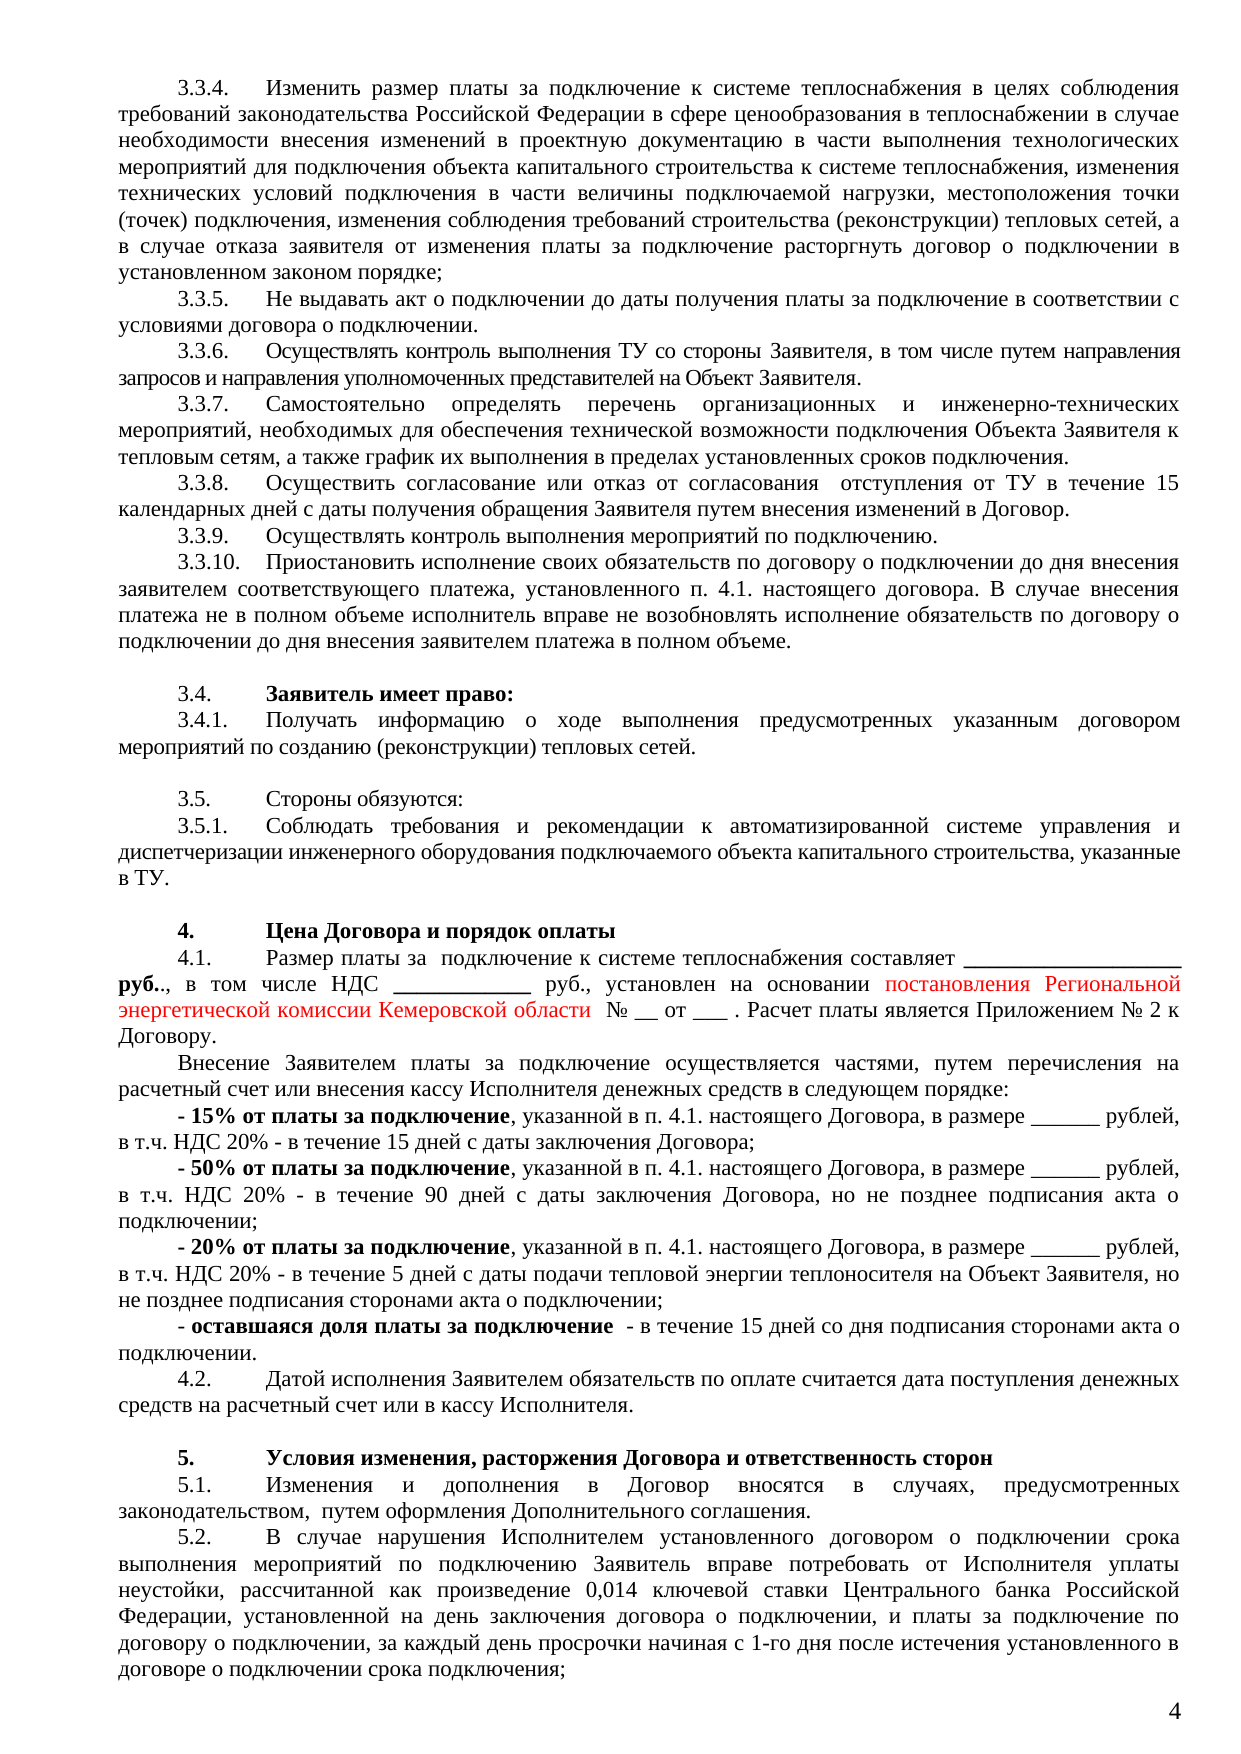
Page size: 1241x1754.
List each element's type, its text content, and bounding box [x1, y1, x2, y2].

list Внесение Заявителем платы за подключение осуществляется частями, путем перечисления на расчетный счет или внесения кассу Исполнителя денежных средств в следующем порядке: [118, 1049, 1181, 1102]
list Цена Договора и порядок оплаты [118, 917, 1181, 943]
list Условия изменения, расторжения Договора и ответственность сторон [118, 1444, 1181, 1471]
list Самостоятельно определять перечень организационных и инженерно-технических мероприятий, необходимых для обеспечения технической возможности подключения Объекта Заявителя к тепловым сетям, а также график их выполнения в пределах установленных сроков подключения. [118, 390, 1181, 469]
list Изменить размер платы за подключение к системе теплоснабжения в целях соблюдения требований законодательства Российской Федерации в сфере ценообразования в теплоснабжении в случае необходимости внесения изменений в проектную документацию в части выполнения технологических мероприятий для подключения объекта капитального строительства к системе теплоснабжения, изменения технических условий подключения в части величины подключаемой нагрузки, местоположения точки (точек) подключения, изменения соблюдения требований строительства (реконструкции) тепловых сетей, а в случае отказа заявителя от изменения платы за подключение расторгнуть договор о подключении в установленном законом порядке; [118, 74, 1181, 285]
list Размер платы за подключение к системе теплоснабжения составляет ___________________ руб.., в том числе НДС ____________ руб., установлен на основании постановления Региональной энергетической комиссии Кемеровской области № __ от ___ . Расчет платы является Приложением № 2 к Договору. [118, 943, 1181, 1049]
list - 20% от платы за подключение, указанной в п. 4.1. настоящего Договора, в размере ______ рублей, в т.ч. НДС 20% - в течение 5 дней с даты подачи тепловой энергии теплоносителя на Объект Заявителя, но не позднее подписания сторонами акта о подключении; [118, 1233, 1181, 1312]
list - оставшаяся доля платы за подключение - в течение 15 дней со дня подписания сторонами акта о подключении. [118, 1312, 1181, 1365]
list Датой исполнения Заявителем обязательств по оплате считается дата поступления денежных средств на расчетный счет или в кассу Исполнителя. [118, 1365, 1181, 1418]
list Приостановить исполнение своих обязательств по договору о подключении до дня внесения заявителем соответствующего платежа, установленного п. 4.1. настоящего договора. В случае внесения платежа не в полном объеме исполнитель вправе не возобновлять исполнение обязательств по договору о подключении до дня внесения заявителем платежа в полном объеме. [118, 548, 1181, 654]
list Заявитель имеет право: [118, 680, 1181, 706]
list Осуществить согласование или отказ от согласования отступления от ТУ в течение 15 календарных дней с даты получения обращения Заявителя путем внесения изменений в Договор. [118, 469, 1181, 522]
list Соблюдать требования и рекомендации к автоматизированной системе управления и диспетчеризации инженерного оборудования подключаемого объекта капитального строительства, указанные в ТУ. [118, 812, 1181, 891]
list - 50% от платы за подключение, указанной в п. 4.1. настоящего Договора, в размере ______ рублей, в т.ч. НДС 20% - в течение 90 дней с даты заключения Договора, но не позднее подписания акта о подключении; [118, 1154, 1181, 1233]
list Осуществлять контроль выполнения мероприятий по подключению. [118, 522, 1181, 548]
list Получать информацию о ходе выполнения предусмотренных указанным договором мероприятий по созданию (реконструкции) тепловых сетей. [118, 706, 1181, 759]
list Изменения и дополнения в Договор вносятся в случаях, предусмотренных законодательством, путем оформления Дополнительного соглашения. [118, 1471, 1181, 1523]
list Не выдавать акт о подключении до даты получения платы за подключение в соответствии с условиями договора о подключении. [118, 285, 1181, 337]
list Осуществлять контроль выполнения ТУ со стороны Заявителя, в том числе путем направления запросов и направления уполномоченных представителей на Объект Заявителя. [118, 337, 1181, 390]
list Стороны обязуются: [118, 785, 1181, 812]
list - 15% от платы за подключение, указанной в п. 4.1. настоящего Договора, в размере ______ рублей, в т.ч. НДС 20% - в течение 15 дней с даты заключения Договора; [118, 1102, 1181, 1154]
list В случае нарушения Исполнителем установленного договором о подключении срока выполнения мероприятий по подключению Заявитель вправе потребовать от Исполнителя уплаты неустойки, рассчитанной как произведение 0,014 ключевой ставки Центрального банка Российской Федерации, установленной на день заключения договора о подключении, и платы за подключение по договору о подключении, за каждый день просрочки начиная с 1-го дня после истечения установленного в договоре о подключении срока подключения; [118, 1523, 1181, 1681]
